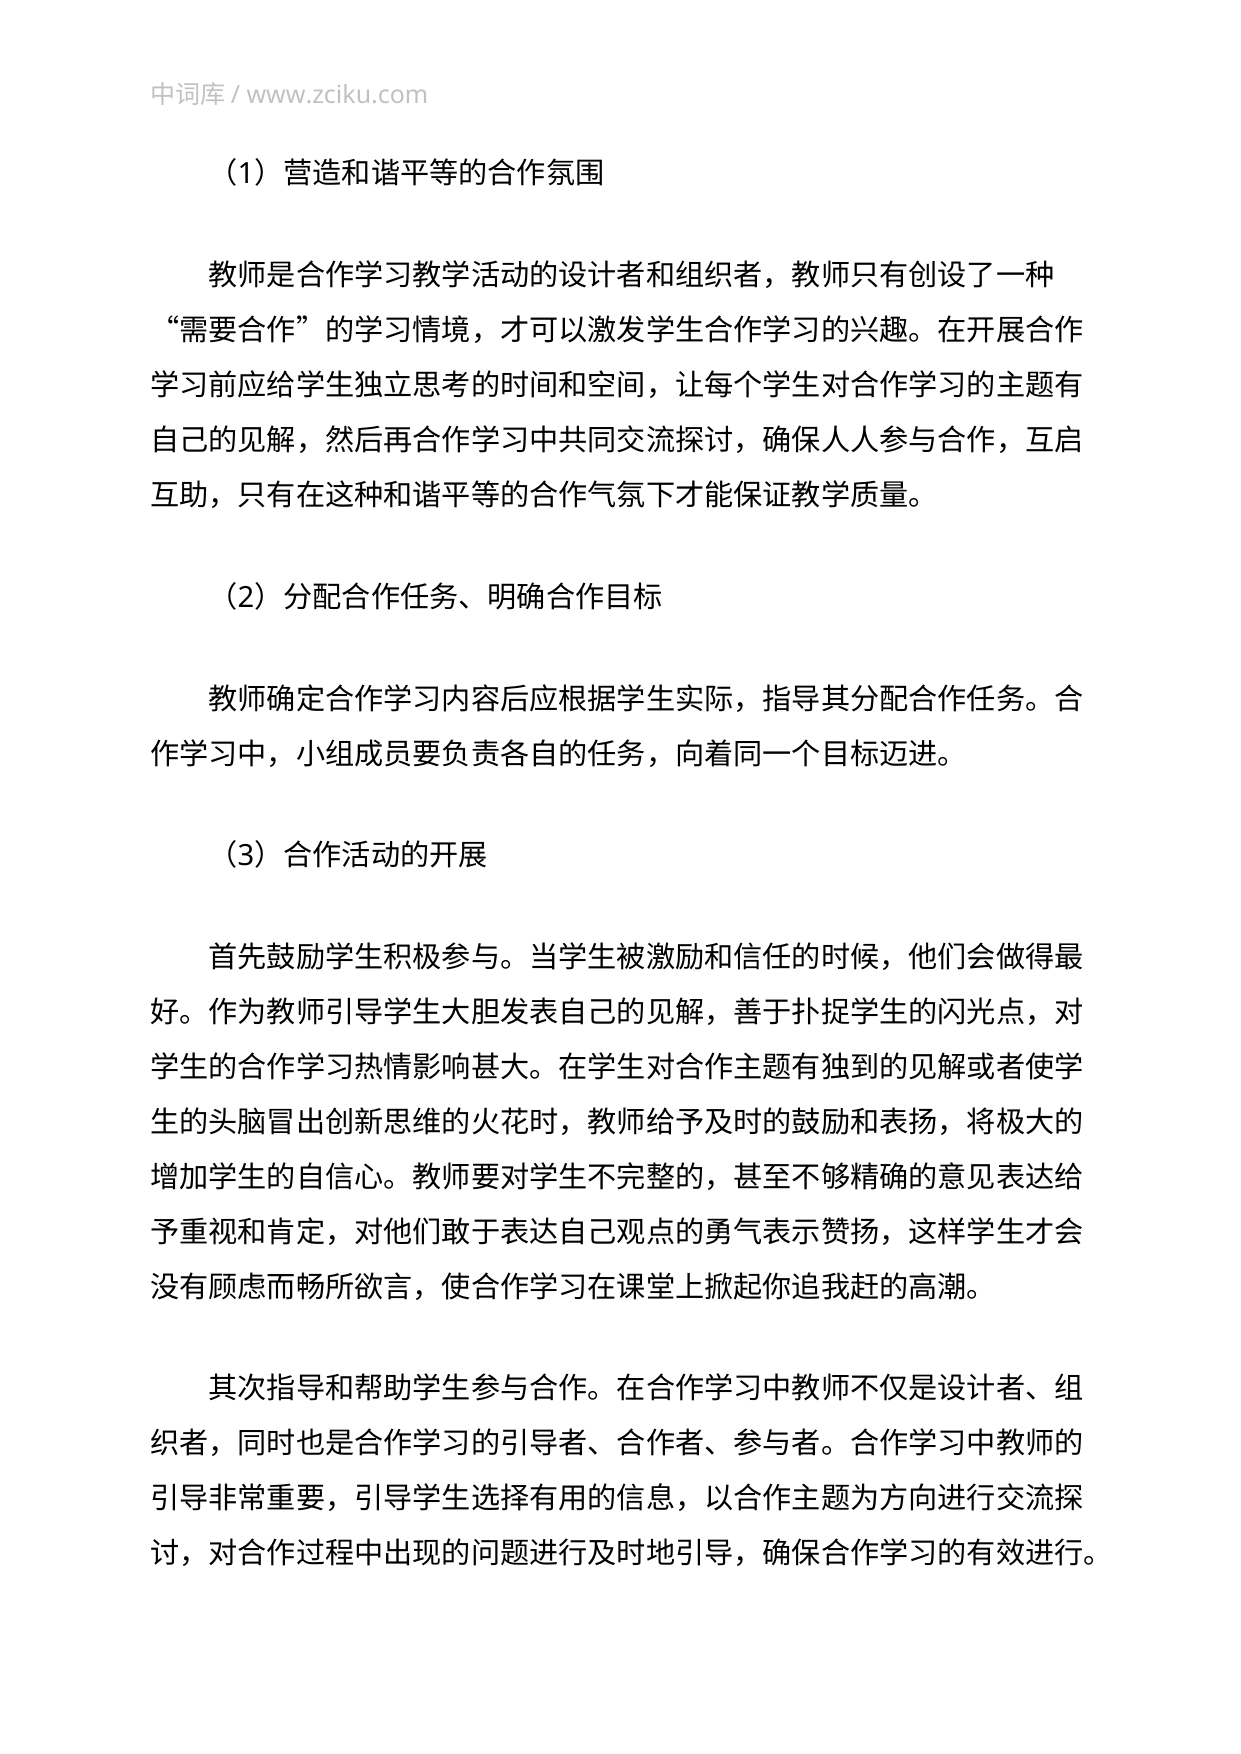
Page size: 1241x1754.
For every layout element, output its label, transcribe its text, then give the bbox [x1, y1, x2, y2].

text （3）合作活动的开展 [150, 832, 1090, 874]
text 首先鼓励学生积极参与。当学生被激励和信任的时候，他们会做得最好。作为教师引导学生大胆发表自己的见解，善于扑捉学生的闪光点，对学生的合作学习热情影响甚大。在学生对合作主题有独到的见解或者使学生的头脑冒出创新思维的火花时，教师给予及时的鼓励和表扬，将极大的增加学生的自信心。教师要对学生不完整的，甚至不够精确的意见表达给予重视和肯定，对他们敢于表达自己观点的勇气表示赞扬，这样学生才会没有顾虑而畅所欲言，使合作学习在课堂上掀起你追我赶的高潮。 [150, 934, 1090, 1306]
text （1）营造和谐平等的合作氛围 [150, 150, 1090, 192]
text 教师确定合作学习内容后应根据学生实际，指导其分配合作任务。合作学习中，小组成员要负责各自的任务，向着同一个目标迈进。 [150, 675, 1090, 772]
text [150, 1365, 1090, 1572]
text （2）分配合作任务、明确合作目标 [150, 573, 1090, 616]
text 教师是合作学习教学活动的设计者和组织者，教师只有创设了一种“需要合作”的学习情境，才可以激发学生合作学习的兴趣。在开展合作学习前应给学生独立思考的时间和空间，让每个学生对合作学习的主题有自己的见解，然后再合作学习中共同交流探讨，确保人人参与合作，互启互助，只有在这种和谐平等的合作气氛下才能保证教学质量。 [150, 252, 1090, 514]
